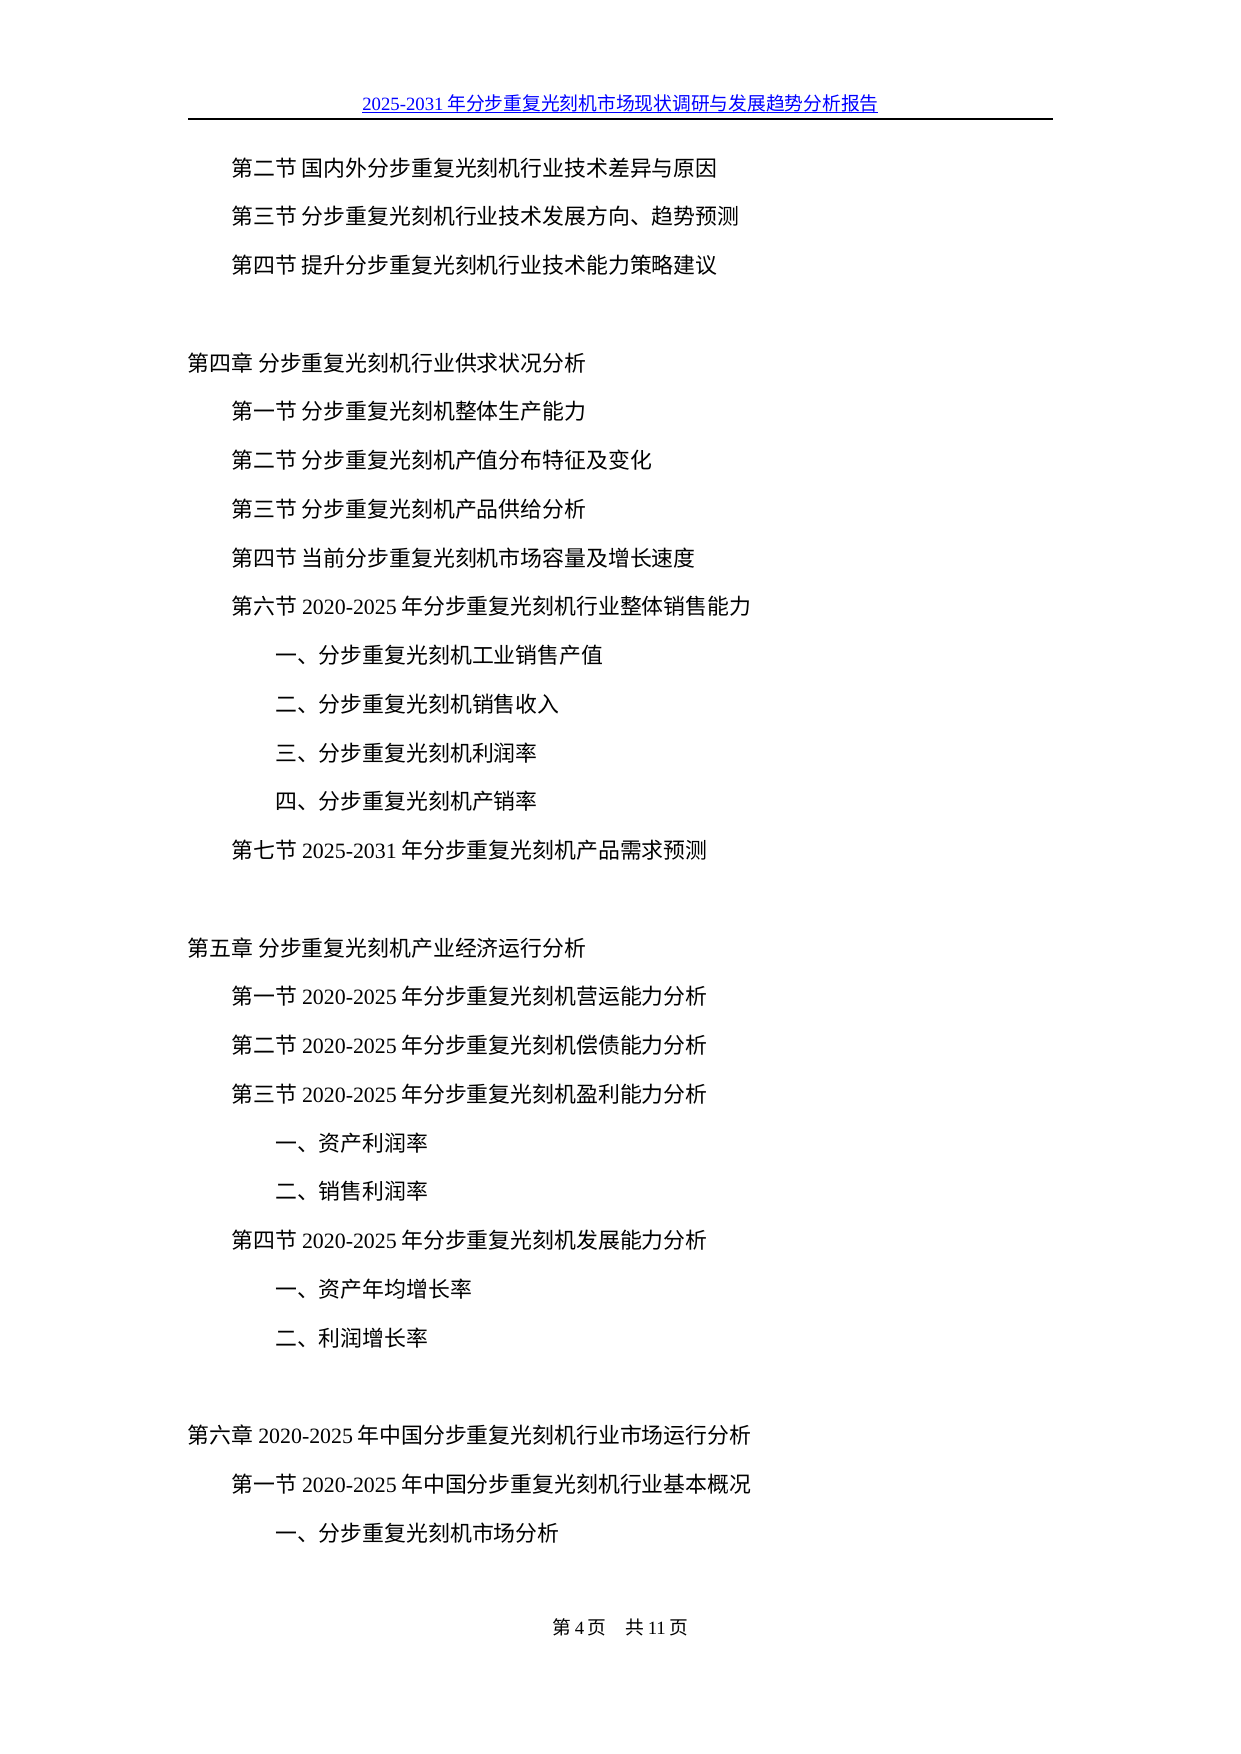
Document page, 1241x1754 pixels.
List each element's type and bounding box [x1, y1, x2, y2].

text [187, 150, 1053, 1548]
